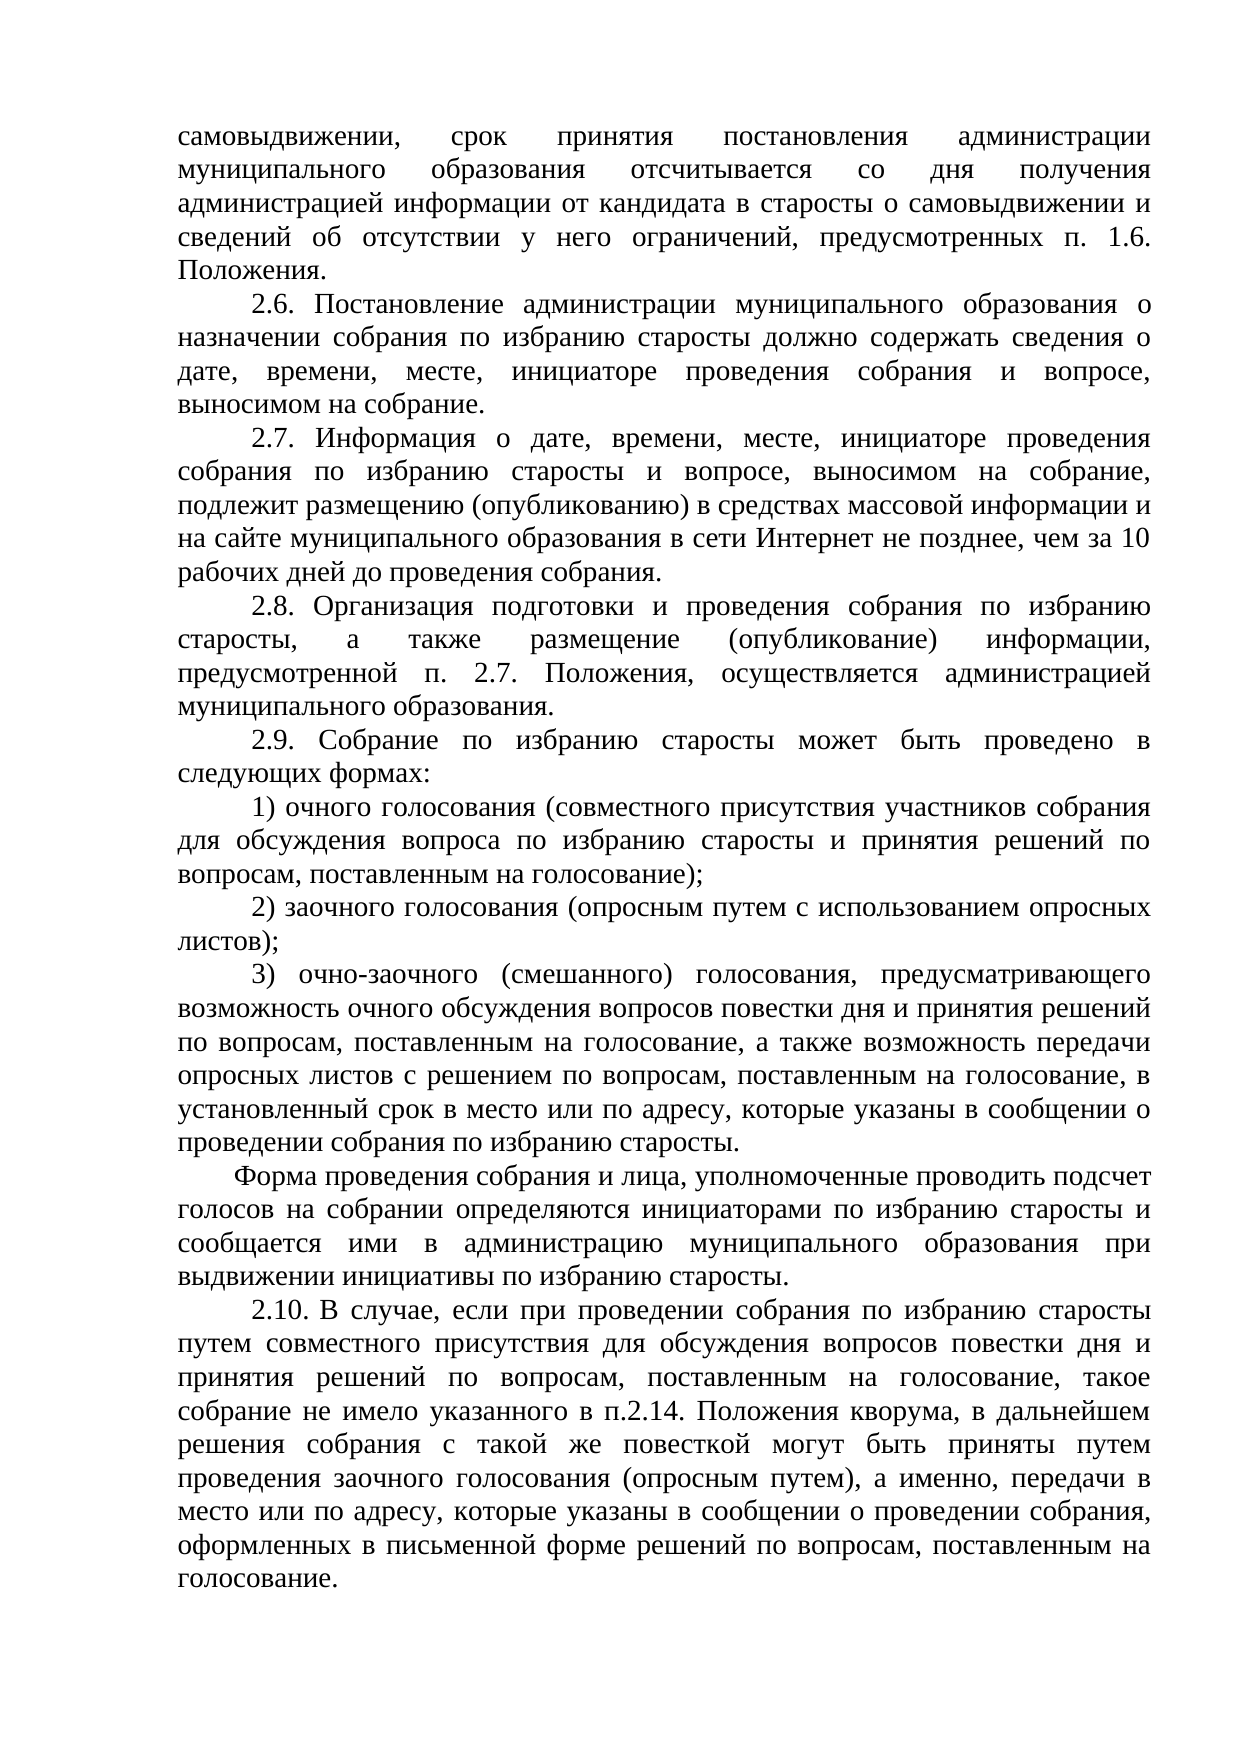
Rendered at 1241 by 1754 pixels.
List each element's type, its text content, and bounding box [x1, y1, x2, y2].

text 2.10. В случае, если при проведении собрания по избранию старосты путем совместного присутствия для обсуждения вопросов повестки дня и принятия решений по вопросам, поставленным на голосование, такое собрание не имело указанного в п.2.14. Положения кворума, в дальнейшем решения собрания с такой же повесткой могут быть приняты путем проведения заочного голосования (опросным путем), а именно, передачи в место или по адресу, которые указаны в сообщении о проведении собрания, оформленных в письменной форме решений по вопросам, поставленным на голосование. [177, 1292, 1152, 1594]
text 2.8. Организация подготовки и проведения собрания по избранию старосты, а также размещение (опубликование) информации, предусмотренной п. 2.7. Положения, осуществляется администрацией муниципального образования. [177, 588, 1152, 722]
text 3) очно-заочного (смешанного) голосования, предусматривающего возможность очного обсуждения вопросов повестки дня и принятия решений по вопросам, поставленным на голосование, а также возможность передачи опросных листов с решением по вопросам, поставленным на голосование, в установленный срок в место или по адресу, которые указаны в сообщении о проведении собрания по избранию старосты. [177, 957, 1152, 1158]
text 2.9. Собрание по избранию старосты может быть проведено в следующих формах: [177, 722, 1152, 789]
text 1) очного голосования (совместного присутствия участников собрания для обсуждения вопроса по избранию старосты и принятия решений по вопросам, поставленным на голосование); [177, 789, 1152, 889]
text 2) заочного голосования (опросным путем с использованием опросных листов); [177, 889, 1152, 957]
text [177, 118, 1152, 286]
text Форма проведения собрания и лица, уполномоченные проводить подсчет голосов на собрании определяются инициаторами по избранию старосты и сообщается ими в администрацию муниципального образования при выдвижении инициативы по избранию старосты. [177, 1158, 1152, 1292]
text 2.6. Постановление администрации муниципального образования о назначении собрания по избранию старосты должно содержать сведения о дате, времени, месте, инициаторе проведения собрания и вопросе, выносимом на собрание. [177, 286, 1152, 420]
text 2.7. Информация о дате, времени, месте, инициаторе проведения собрания по избранию старосты и вопросе, выносимом на собрание, подлежит размещению (опубликованию) в средствах массовой информации и на сайте муниципального образования в сети Интернет не позднее, чем за 10 рабочих дней до проведения собрания. [177, 420, 1152, 588]
